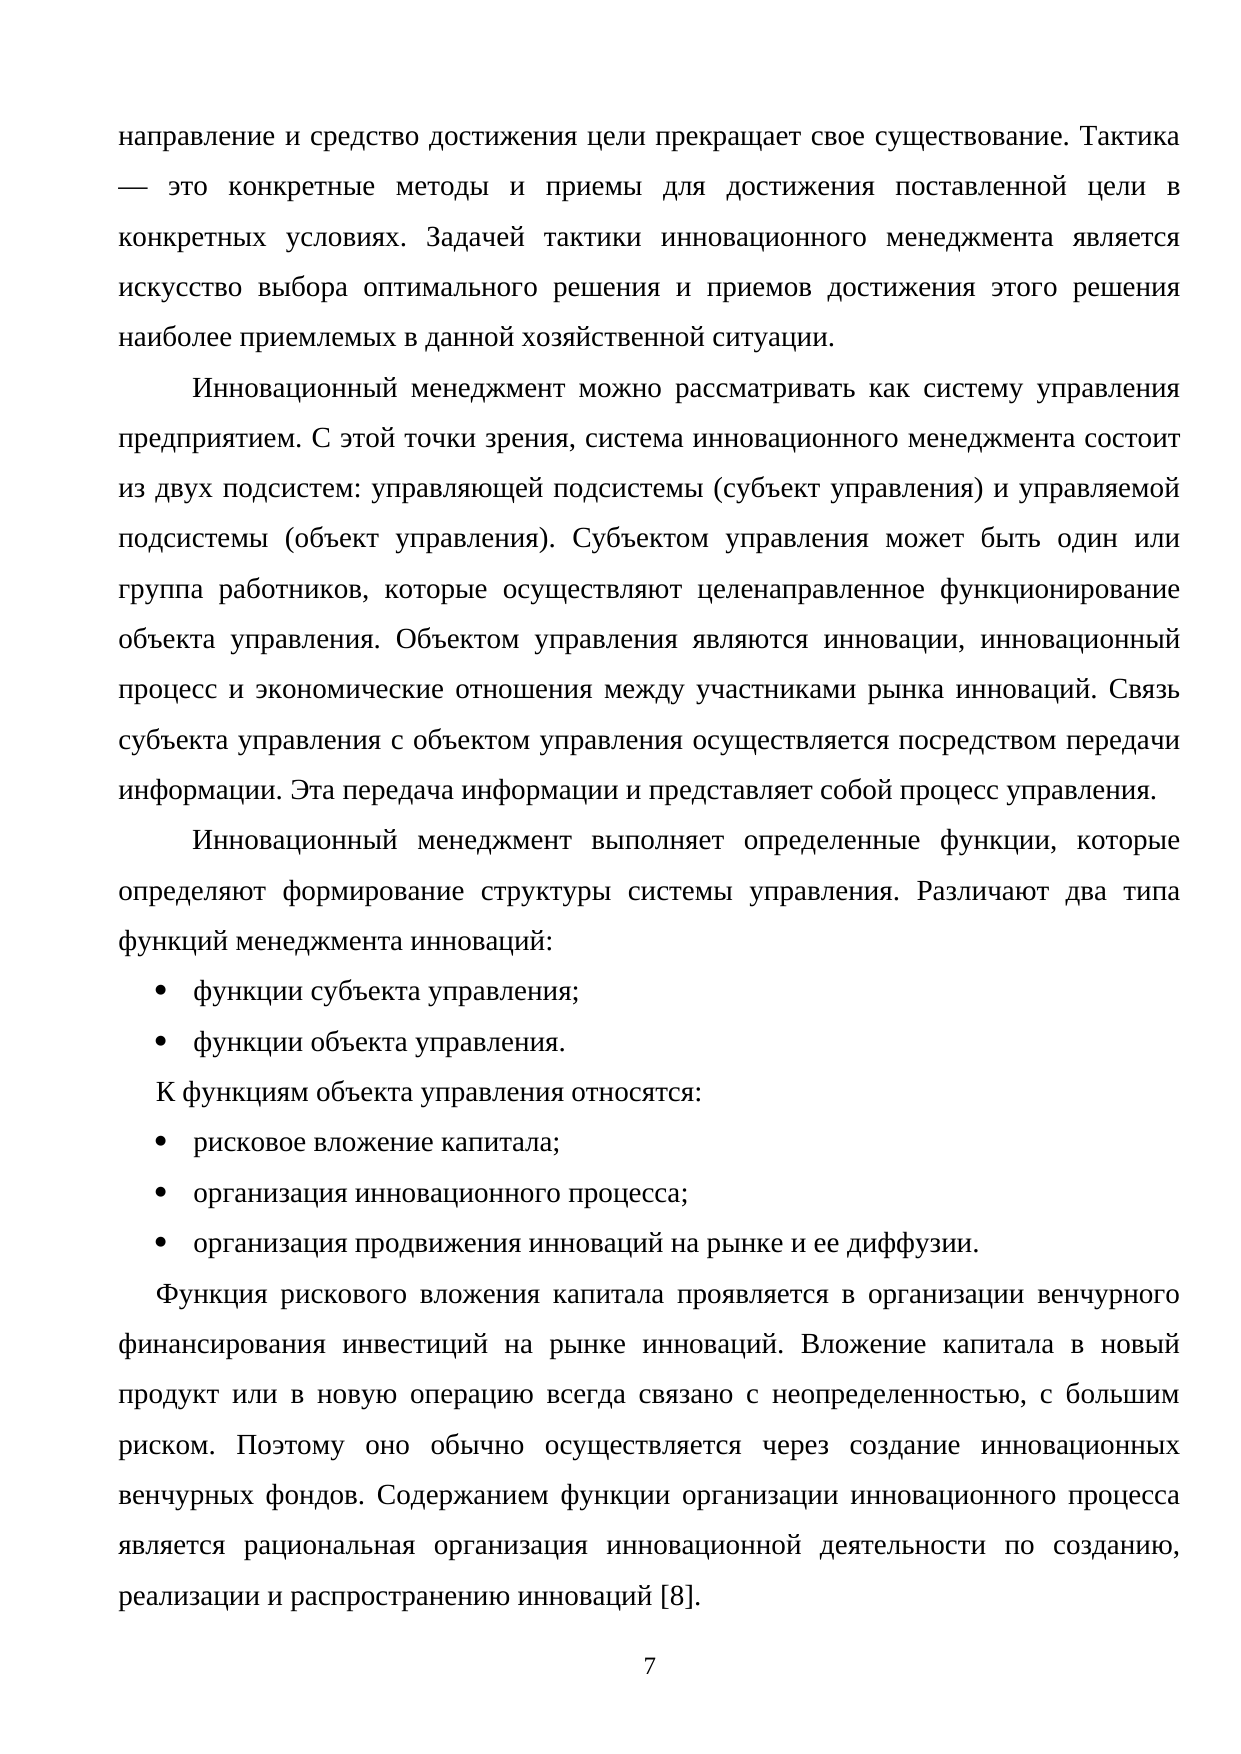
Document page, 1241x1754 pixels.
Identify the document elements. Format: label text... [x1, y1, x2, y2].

list функции объекта управления. [156, 1024, 1181, 1057]
list рисковое вложение капитала; [156, 1124, 1181, 1158]
list организация продвижения инноваций на рынке и ее диффузии. [156, 1225, 1181, 1259]
text Инновационный менеджмент можно рассматривать как систему управления предприятием. С этой точки зрения, система инновационного менеджмента состоит из двух подсистем: управляющей подсистемы (субъект управления) и управляемой подсистемы (объект управления). Субъектом управления может быть один или группа работников, которые осуществляют целенаправленное функционирование объекта управления. Объектом управления являются инновации, инновационный процесс и экономические отношения между участниками рынка инноваций. Связь субъекта управления с объектом управления осуществляется посредством передачи информации. Эта передача информации и представляет собой процесс управления. [118, 370, 1181, 806]
text Инновационный менеджмент выполняет определенные функции, которые определяют формирование структуры системы управления. Различают два типа функций менеджмента инноваций: [118, 822, 1181, 957]
text Функция рискового вложения капитала проявляется в организации венчурного финансирования инвестиций на рынке инноваций. Вложение капитала в новый продукт или в новую операцию всегда связано с неопределенностью, с большим риском. Поэтому оно обычно осуществляется через создание инновационных венчурных фондов. Содержанием функции организации инновационного процесса является рациональная организация инновационной деятельности по созданию, реализации и распространению инноваций [8]. [118, 1276, 1181, 1611]
list организация инновационного процесса; [156, 1175, 1181, 1209]
list функции субъекта управления; [156, 973, 1181, 1007]
text К функциям объекта управления относятся: [118, 1074, 1181, 1108]
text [118, 118, 1181, 353]
